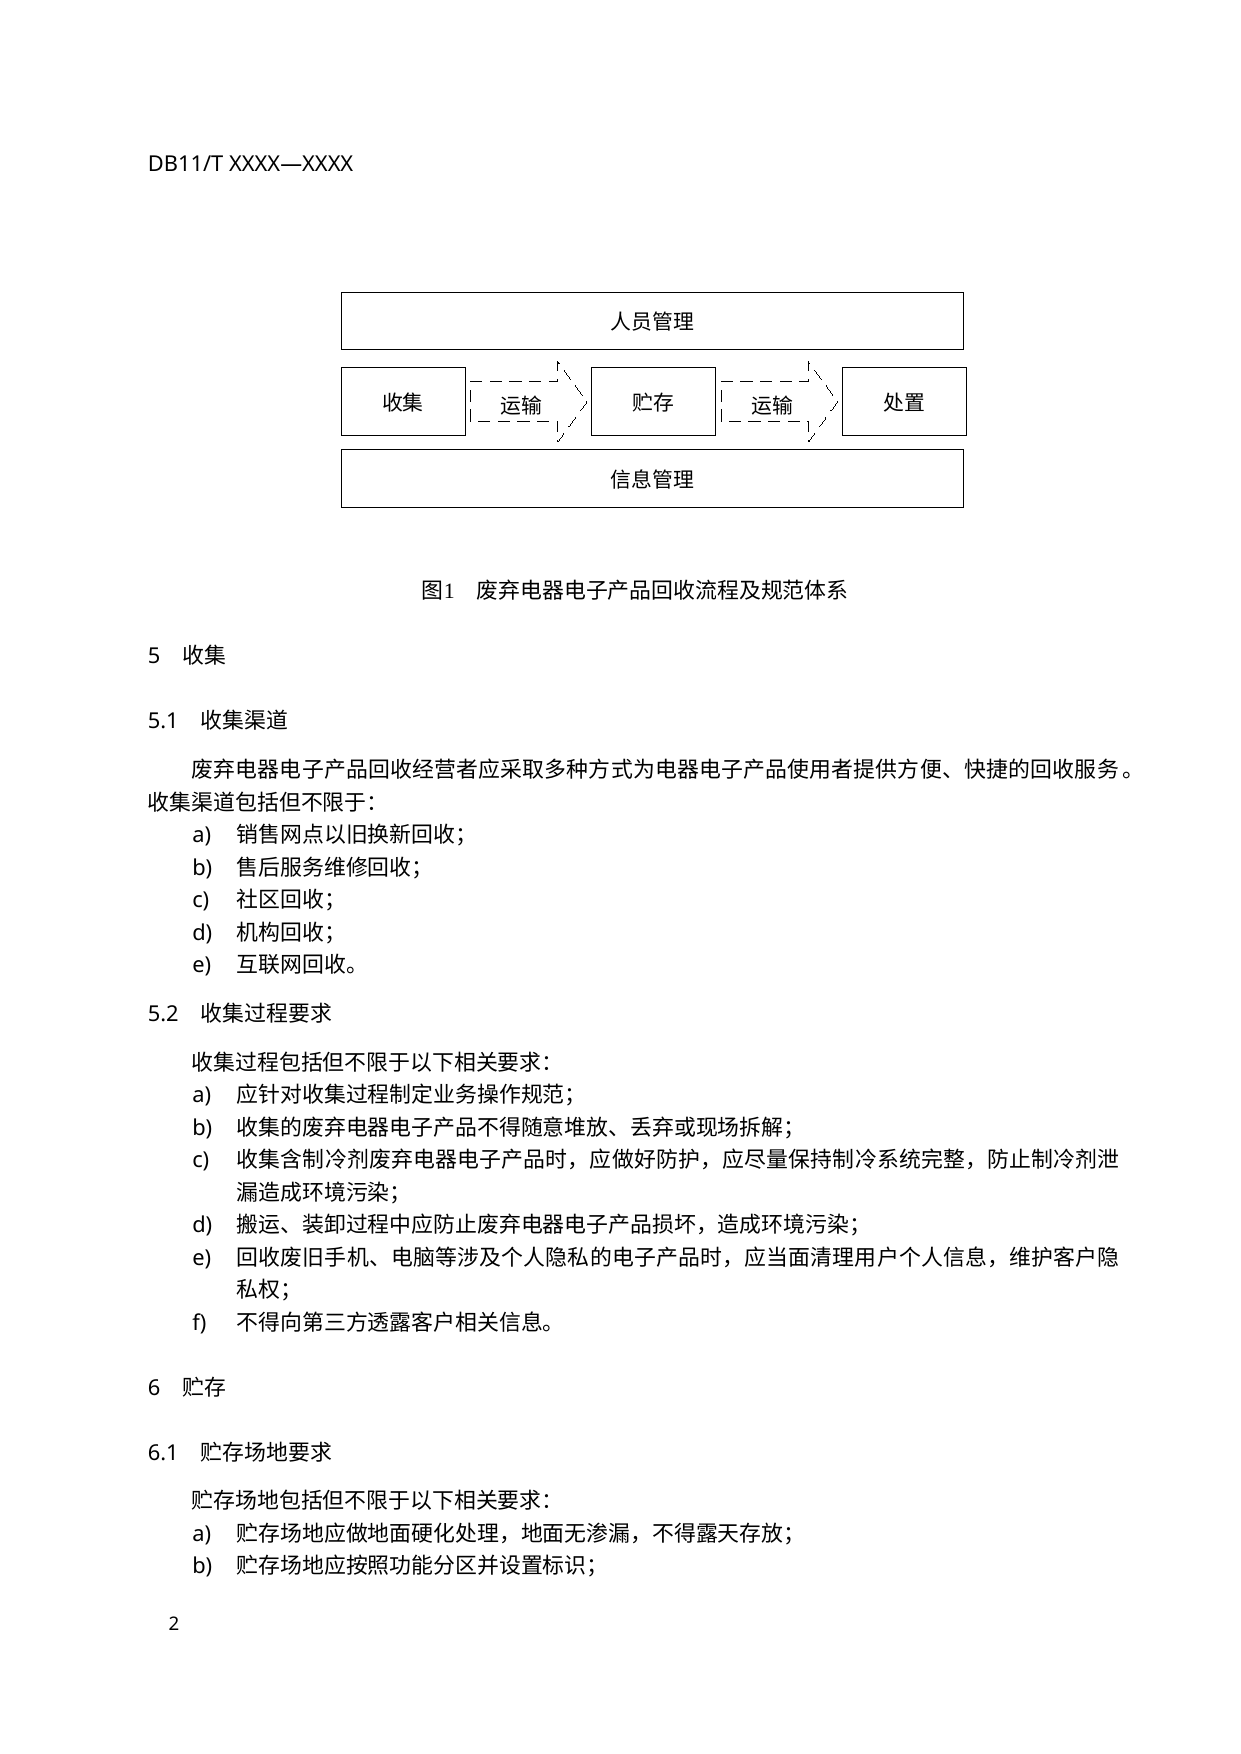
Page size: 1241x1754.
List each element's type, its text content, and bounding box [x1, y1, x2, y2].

text 贮存场地要求 [148, 1434, 1122, 1467]
text 互联网回收。 [192, 947, 1122, 979]
text 收集过程要求 [148, 996, 1122, 1028]
text 不得向第三方透露客户相关信息。 [192, 1304, 1122, 1337]
text 销售网点以旧换新回收； [192, 817, 1122, 849]
list 贮存场地应做地面硬化处理，地面无渗漏，不得露天存放； [192, 1516, 1122, 1548]
text 收集渠道 [148, 703, 1122, 736]
text 搬运、装卸过程中应防止废弃电器电子产品损坏，造成环境污染； [192, 1207, 1122, 1239]
text 收集含制冷剂废弃电器电子产品时，应做好防护，应尽量保持制冷系统完整，防止制冷剂泄漏造成环境污染； [192, 1142, 1122, 1207]
text 贮存场地包括但不限于以下相关要求： [148, 1483, 1122, 1516]
text 贮存场地应按照功能分区并设置标识； [192, 1548, 1122, 1581]
text 废弃电器电子产品回收流程及规范体系 [148, 573, 1122, 606]
text 收集过程包括但不限于以下相关要求： [148, 1044, 1122, 1077]
text 社区回收； [192, 882, 1122, 914]
text 收集 [148, 638, 1122, 671]
text 售后服务维修回收； [192, 849, 1122, 882]
list 应针对收集过程制定业务操作规范； [192, 1077, 1122, 1109]
text 贮存 [148, 1369, 1122, 1402]
text 废弃电器电子产品回收经营者应采取多种方式为电器电子产品使用者提供方便、快捷的回收服务。收集渠道包括但不限于： [148, 752, 1122, 817]
text 机构回收； [192, 914, 1122, 947]
text 回收废旧手机、电脑等涉及个人隐私的电子产品时，应当面清理用户个人信息，维护客户隐私权； [192, 1239, 1122, 1304]
text 收集的废弃电器电子产品不得随意堆放、丢弃或现场拆解； [192, 1109, 1122, 1142]
